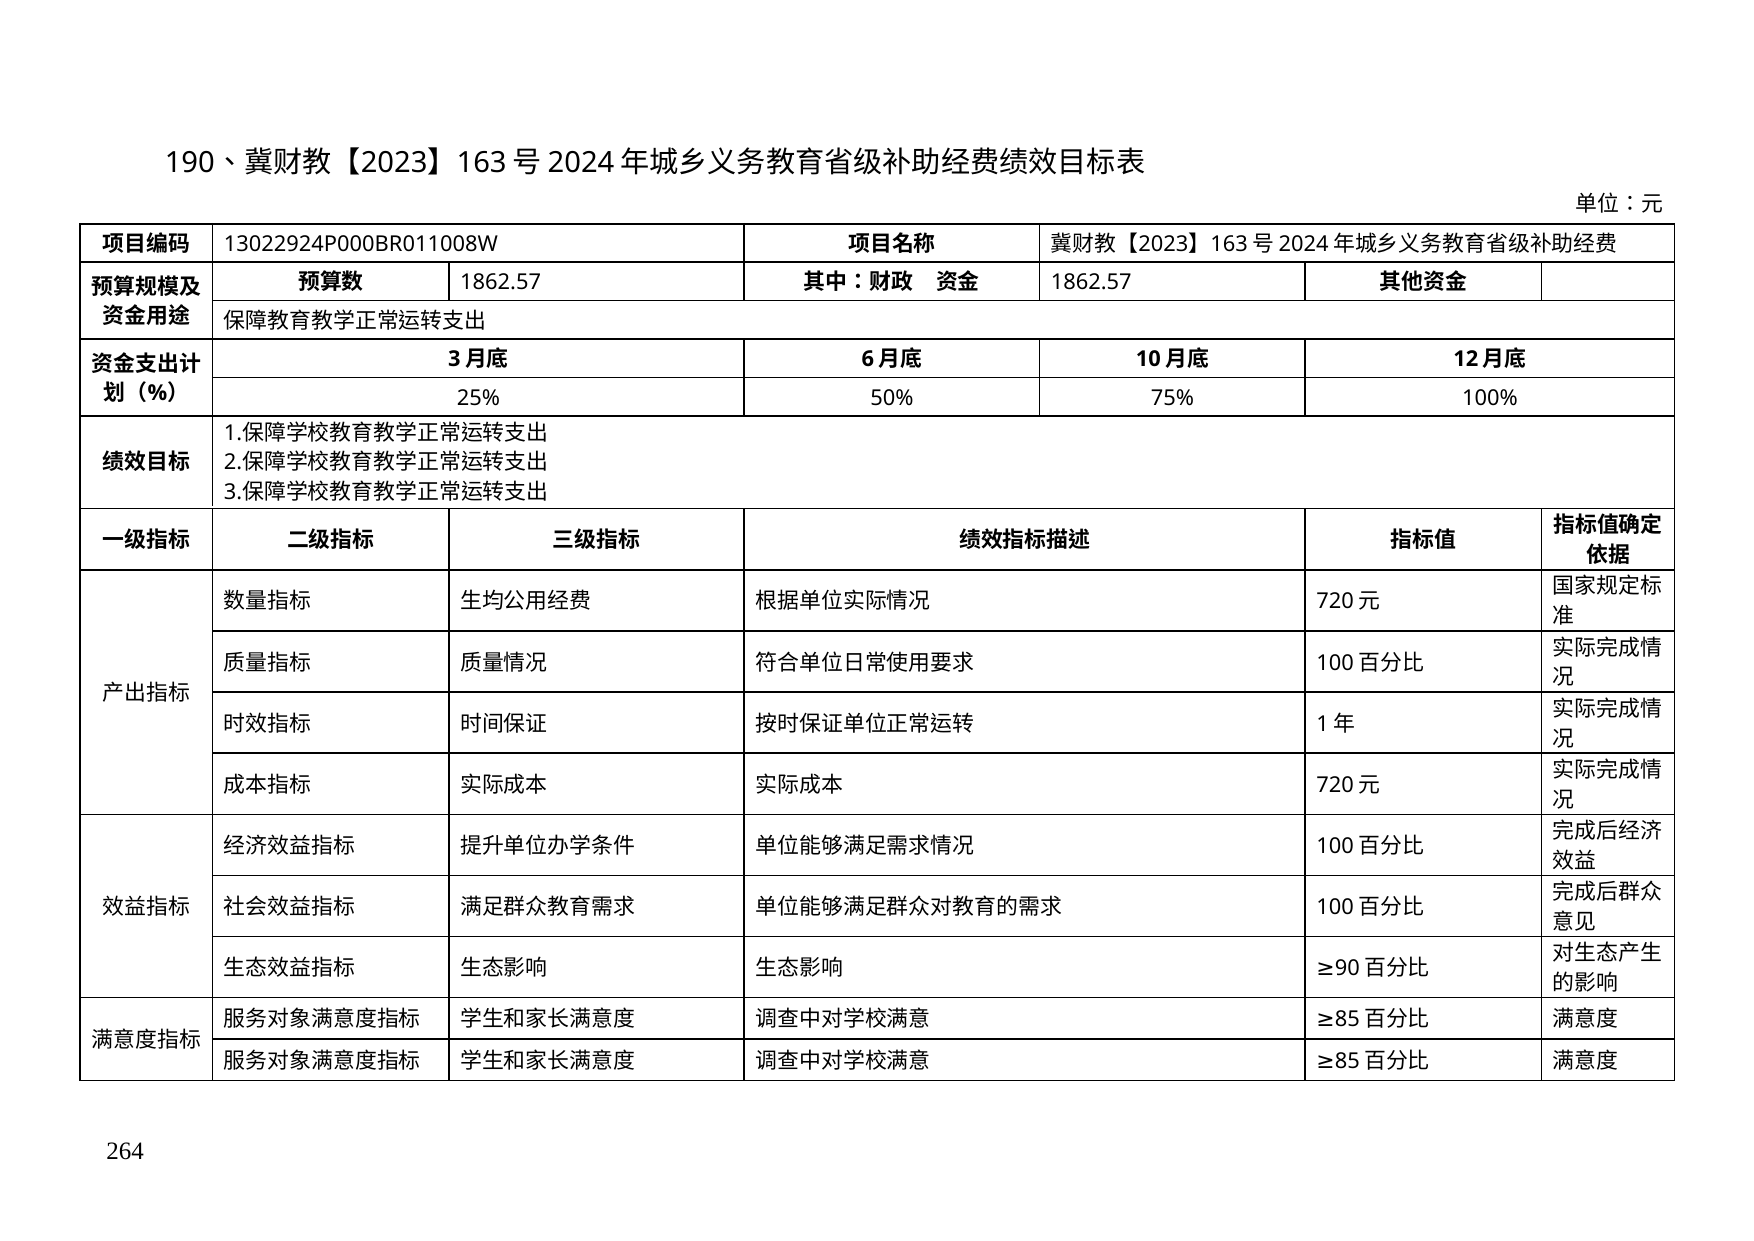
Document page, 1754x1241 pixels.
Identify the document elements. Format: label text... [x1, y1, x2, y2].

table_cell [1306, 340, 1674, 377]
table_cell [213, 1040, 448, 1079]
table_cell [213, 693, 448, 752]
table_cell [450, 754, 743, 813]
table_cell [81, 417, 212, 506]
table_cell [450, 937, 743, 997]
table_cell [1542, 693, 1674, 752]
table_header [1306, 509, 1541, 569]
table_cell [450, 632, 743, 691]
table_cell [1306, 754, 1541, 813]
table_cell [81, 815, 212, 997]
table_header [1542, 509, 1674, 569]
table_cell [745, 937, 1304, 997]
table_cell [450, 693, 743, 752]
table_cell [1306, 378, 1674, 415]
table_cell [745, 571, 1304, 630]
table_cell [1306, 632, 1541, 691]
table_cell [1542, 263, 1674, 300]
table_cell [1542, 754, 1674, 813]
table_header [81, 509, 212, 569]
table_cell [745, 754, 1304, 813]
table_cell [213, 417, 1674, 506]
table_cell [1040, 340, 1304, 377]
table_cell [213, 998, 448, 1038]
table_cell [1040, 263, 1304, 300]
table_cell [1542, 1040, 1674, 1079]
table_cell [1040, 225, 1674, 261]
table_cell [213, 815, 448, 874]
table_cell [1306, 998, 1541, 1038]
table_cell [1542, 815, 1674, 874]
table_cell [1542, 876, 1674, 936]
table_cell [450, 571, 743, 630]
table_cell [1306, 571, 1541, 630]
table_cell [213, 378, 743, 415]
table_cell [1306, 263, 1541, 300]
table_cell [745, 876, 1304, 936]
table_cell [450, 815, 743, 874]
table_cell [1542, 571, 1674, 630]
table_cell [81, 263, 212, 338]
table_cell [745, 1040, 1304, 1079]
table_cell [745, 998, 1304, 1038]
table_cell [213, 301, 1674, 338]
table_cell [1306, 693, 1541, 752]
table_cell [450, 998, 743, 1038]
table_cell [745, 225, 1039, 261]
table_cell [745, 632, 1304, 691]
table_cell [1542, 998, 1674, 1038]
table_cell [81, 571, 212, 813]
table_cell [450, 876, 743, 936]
text 190、冀财教【2023】163号2024年城乡义务教育省级补助经费绩效目标表 [106, 142, 1648, 181]
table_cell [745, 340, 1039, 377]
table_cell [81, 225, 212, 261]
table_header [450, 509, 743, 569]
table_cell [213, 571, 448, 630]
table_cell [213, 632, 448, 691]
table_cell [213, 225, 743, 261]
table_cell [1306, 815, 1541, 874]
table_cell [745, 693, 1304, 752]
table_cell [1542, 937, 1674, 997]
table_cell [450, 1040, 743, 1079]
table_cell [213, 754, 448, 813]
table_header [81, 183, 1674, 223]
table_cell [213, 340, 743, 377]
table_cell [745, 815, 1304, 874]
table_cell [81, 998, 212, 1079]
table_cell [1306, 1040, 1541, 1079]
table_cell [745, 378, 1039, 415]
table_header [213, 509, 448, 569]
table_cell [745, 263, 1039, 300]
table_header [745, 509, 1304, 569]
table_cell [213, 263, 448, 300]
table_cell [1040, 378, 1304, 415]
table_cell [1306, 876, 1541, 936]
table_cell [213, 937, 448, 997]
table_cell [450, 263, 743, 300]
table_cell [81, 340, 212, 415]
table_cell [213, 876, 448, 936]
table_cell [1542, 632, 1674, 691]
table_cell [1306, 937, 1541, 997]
